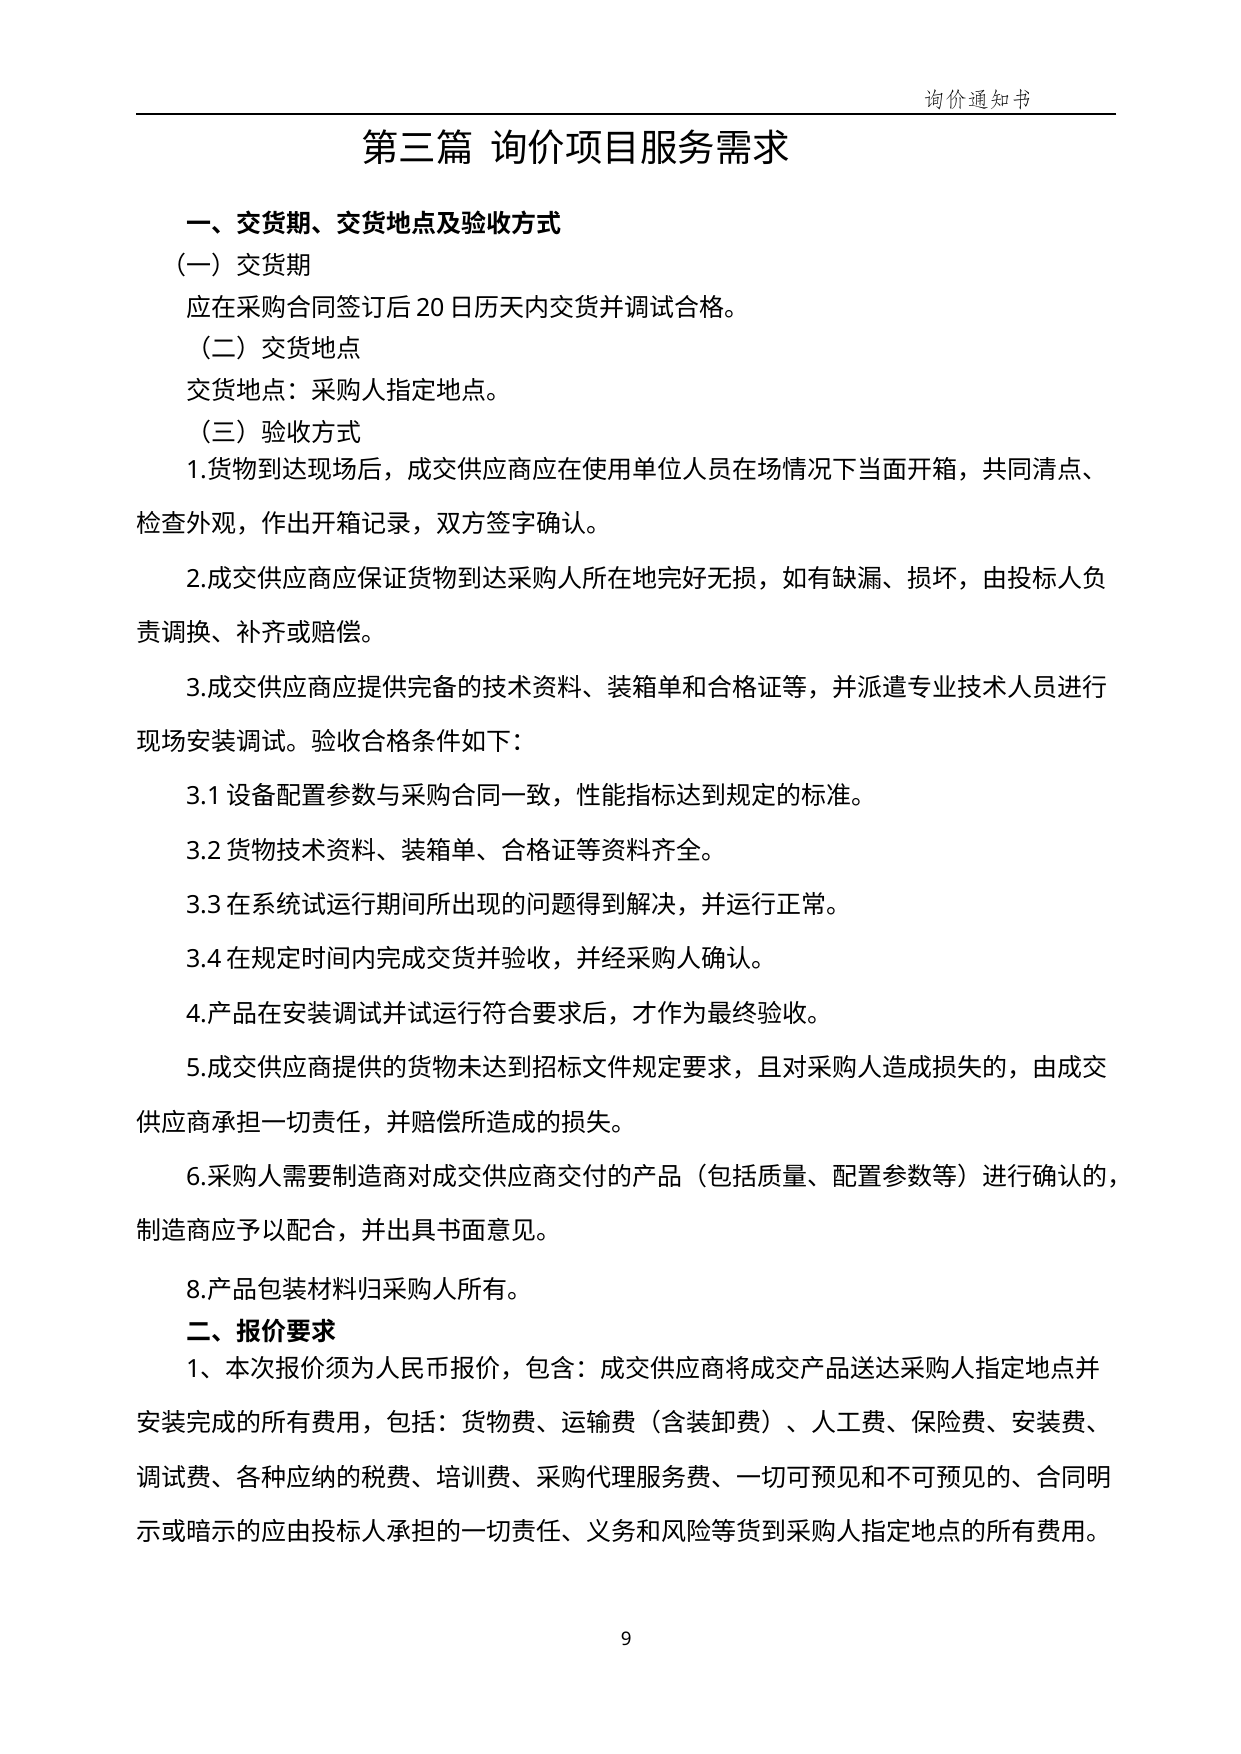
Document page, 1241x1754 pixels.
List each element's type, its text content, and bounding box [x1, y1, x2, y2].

text 1、本次报价须为人民币报价，包含：成交供应商将成交产品送达采购人指定地点并安装完成的所有费用，包括：货物费、运输费（含装卸费）、人工费、保险费、安装费、调试费、各种应纳的税费、培训费、采购代理服务费、一切可预见和不可预见的、合同明示或暗示的应由投标人承担的一切责任、义务和风险等货到采购人指定地点的所有费用。 [136, 1348, 1116, 1548]
text （三）验收方式 [136, 408, 1116, 449]
text 3.成交供应商应提供完备的技术资料、装箱单和合格证等，并派遣专业技术人员进行现场安装调试。验收合格条件如下： [136, 667, 1116, 758]
text 5.成交供应商提供的货物未达到招标文件规定要求，且对采购人造成损失的，由成交供应商承担一切责任，并赔偿所造成的损失。 [136, 1048, 1116, 1138]
text （一）交货期 [136, 241, 1116, 283]
subtitle 二、报价要求 [136, 1307, 1116, 1348]
text 3.1设备配置参数与采购合同一致，性能指标达到规定的标准。 [136, 776, 1116, 812]
subtitle 第三篇 询价项目服务需求 [136, 118, 1116, 172]
text 8.产品包装材料归采购人所有。 [136, 1265, 1116, 1307]
text 4.产品在安装调试并试运行符合要求后，才作为最终验收。 [136, 993, 1116, 1029]
text （二）交货地点 [136, 324, 1116, 366]
text 3.3在系统试运行期间所出现的问题得到解决，并运行正常。 [136, 884, 1116, 921]
text 交货地点：采购人指定地点。 [136, 366, 1116, 408]
text 应在采购合同签订后20日历天内交货并调试合格。 [136, 283, 1116, 324]
text 3.2货物技术资料、装箱单、合格证等资料齐全。 [136, 830, 1116, 866]
text 1.货物到达现场后，成交供应商应在使用单位人员在场情况下当面开箱，共同清点、检查外观，作出开箱记录，双方签字确认。 [136, 449, 1116, 540]
text 2.成交供应商应保证货物到达采购人所在地完好无损，如有缺漏、损坏，由投标人负责调换、补齐或赔偿。 [136, 558, 1116, 649]
text 6.采购人需要制造商对成交供应商交付的产品（包括质量、配置参数等）进行确认的，制造商应予以配合，并出具书面意见。 [136, 1156, 1116, 1247]
text 3.4在规定时间内完成交货并验收，并经采购人确认。 [136, 939, 1116, 975]
subtitle 一、交货期、交货地点及验收方式 [136, 199, 1116, 241]
